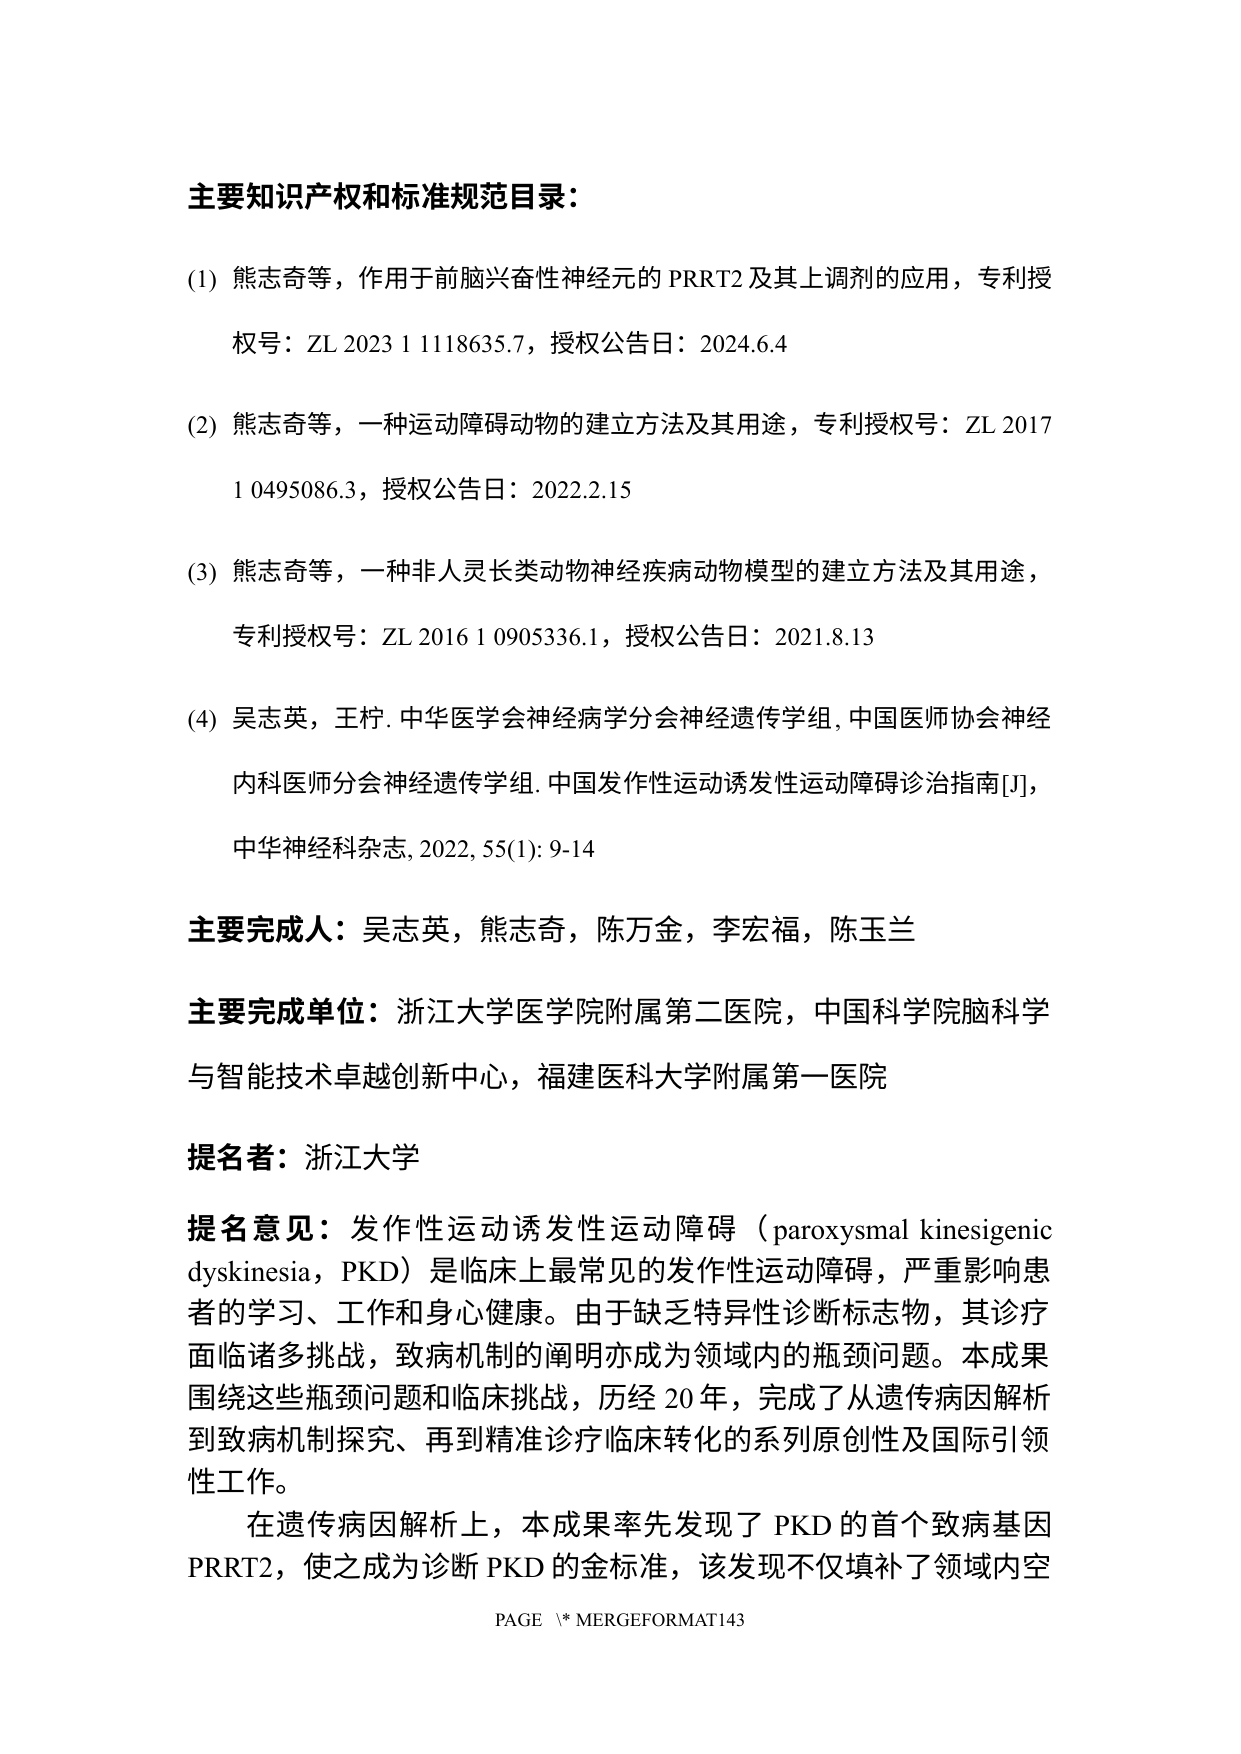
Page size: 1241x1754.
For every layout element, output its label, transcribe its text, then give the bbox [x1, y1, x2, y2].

list 熊志奇等，作用于前脑兴奋性神经元的PRRT2及其上调剂的应用，专利授权号：ZL 2023 1 1118635.7，授权公告日：2024.6.4 [187, 244, 1053, 374]
list 熊志奇等，一种非人灵长类动物神经疾病动物模型的建立方法及其用途，专利授权号：ZL 2016 1 0905336.1，授权公告日：2021.8.13 [187, 537, 1053, 667]
text 主要完成人：吴志英，熊志奇，陈万金，李宏福，陈玉兰 [187, 895, 1053, 960]
text 提名意见：发作性运动诱发性运动障碍（paroxysmal kinesigenic dyskinesia，PKD）是临床上最常见的发作性运动障碍，严重影响患者的学习、工作和身心健康。由于缺乏特异性诊断标志物，其诊疗面临诸多挑战，致病机制的阐明亦成为领域内的瓶颈问题。本成果围绕这些瓶颈问题和临床挑战，历经20年，完成了从遗传病因解析到致病机制探究、再到精准诊疗临床转化的系列原创性及国际引领性工作。 [187, 1205, 1053, 1501]
text 主要知识产权和标准规范目录： [187, 162, 1053, 227]
list 熊志奇等，一种运动障碍动物的建立方法及其用途，专利授权号：ZL 2017 1 0495086.3，授权公告日：2022.2.15 [187, 390, 1053, 520]
text 提名者：浙江大学 [187, 1124, 1053, 1189]
list 吴志英，王柠. 中华医学会神经病学分会神经遗传学组, 中国医师协会神经内科医师分会神经遗传学组. 中国发作性运动诱发性运动障碍诊治指南[J]，中华神经科杂志, 2022, 55(1): 9-14 [187, 684, 1053, 879]
text 主要完成单位：浙江大学医学院附属第二医院，中国科学院脑科学与智能技术卓越创新中心，福建医科大学附属第一医院 [187, 977, 1053, 1107]
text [187, 1501, 1053, 1586]
